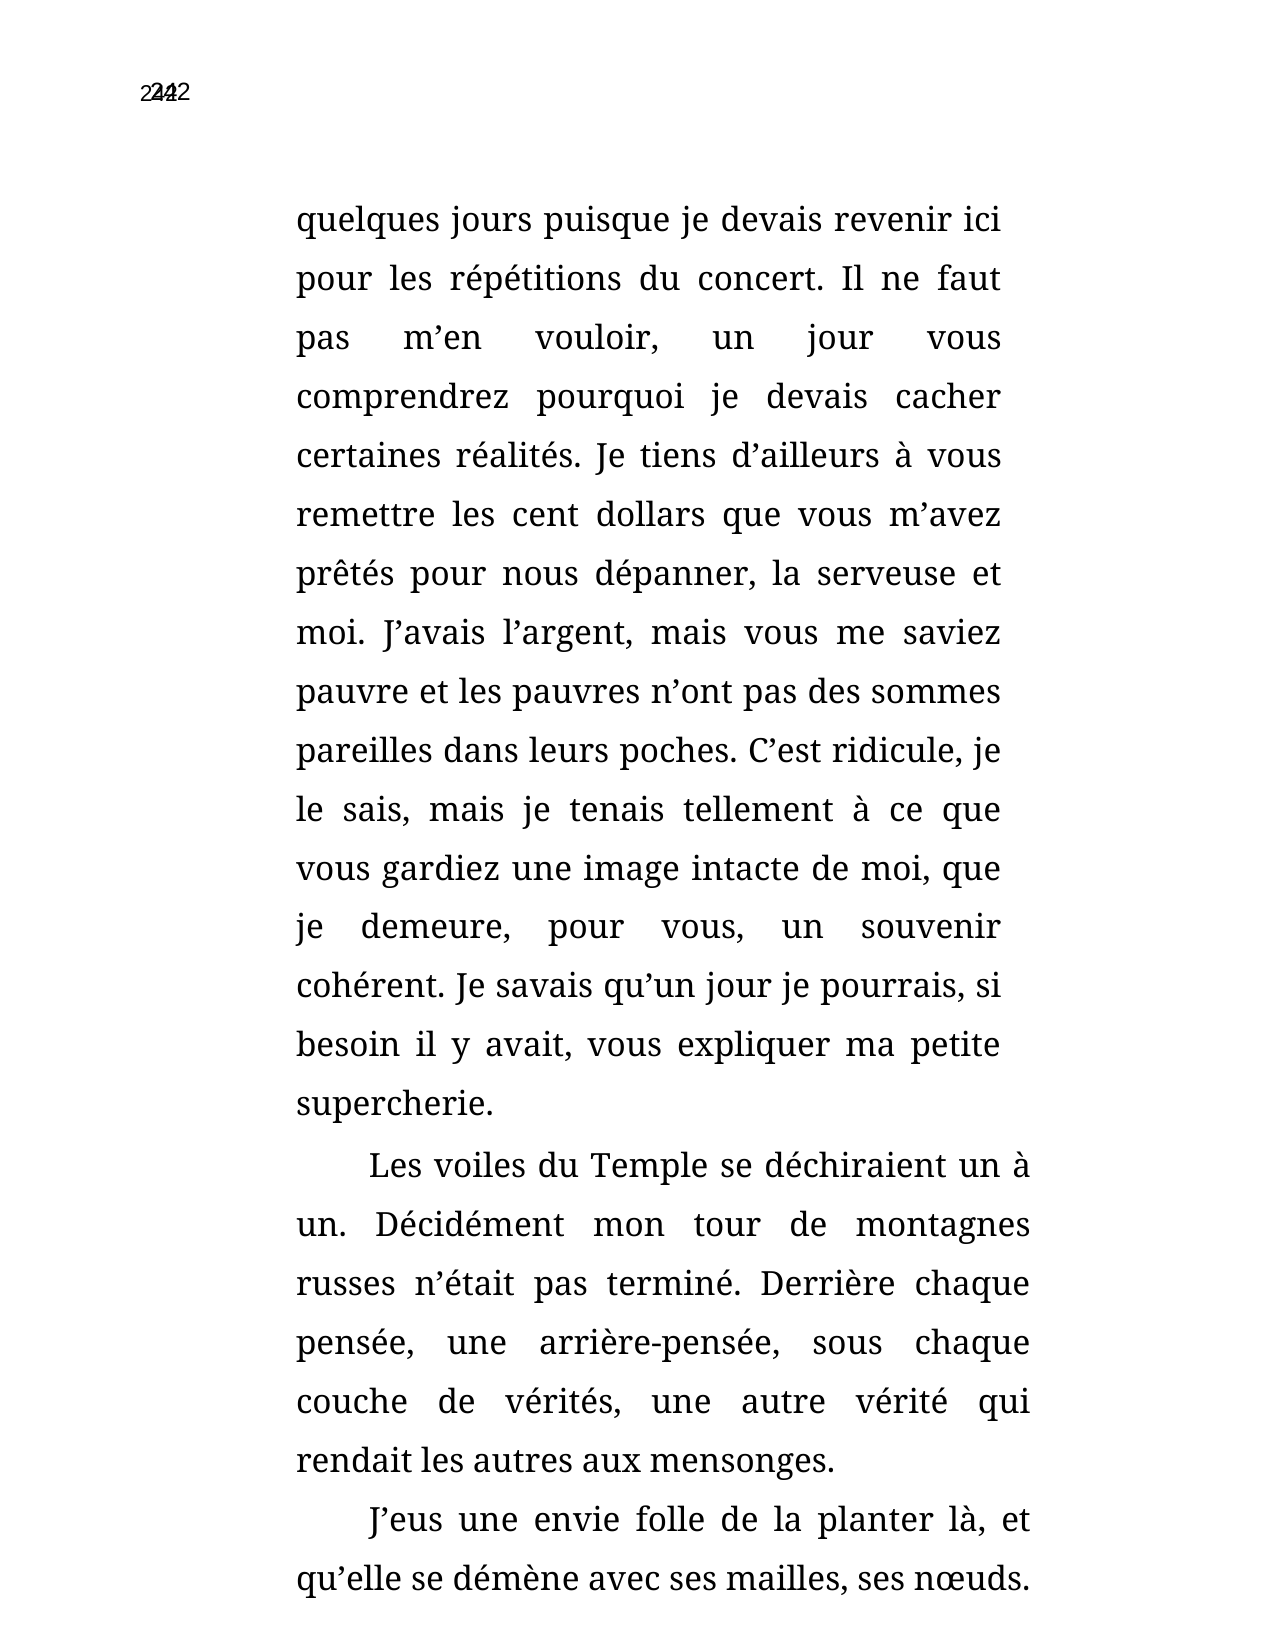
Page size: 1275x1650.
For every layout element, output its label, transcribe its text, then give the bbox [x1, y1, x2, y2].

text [296, 196, 1002, 1126]
text Les voiles du Temple se déchiraient un à un. Décidément mon tour de montagnes russes n’était pas terminé. Derrière chaque pensée, une arrière-pensée, sous chaque couche de vérités, une autre vérité qui rendait les autres aux mensonges. [296, 1142, 1031, 1482]
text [296, 1496, 1031, 1600]
